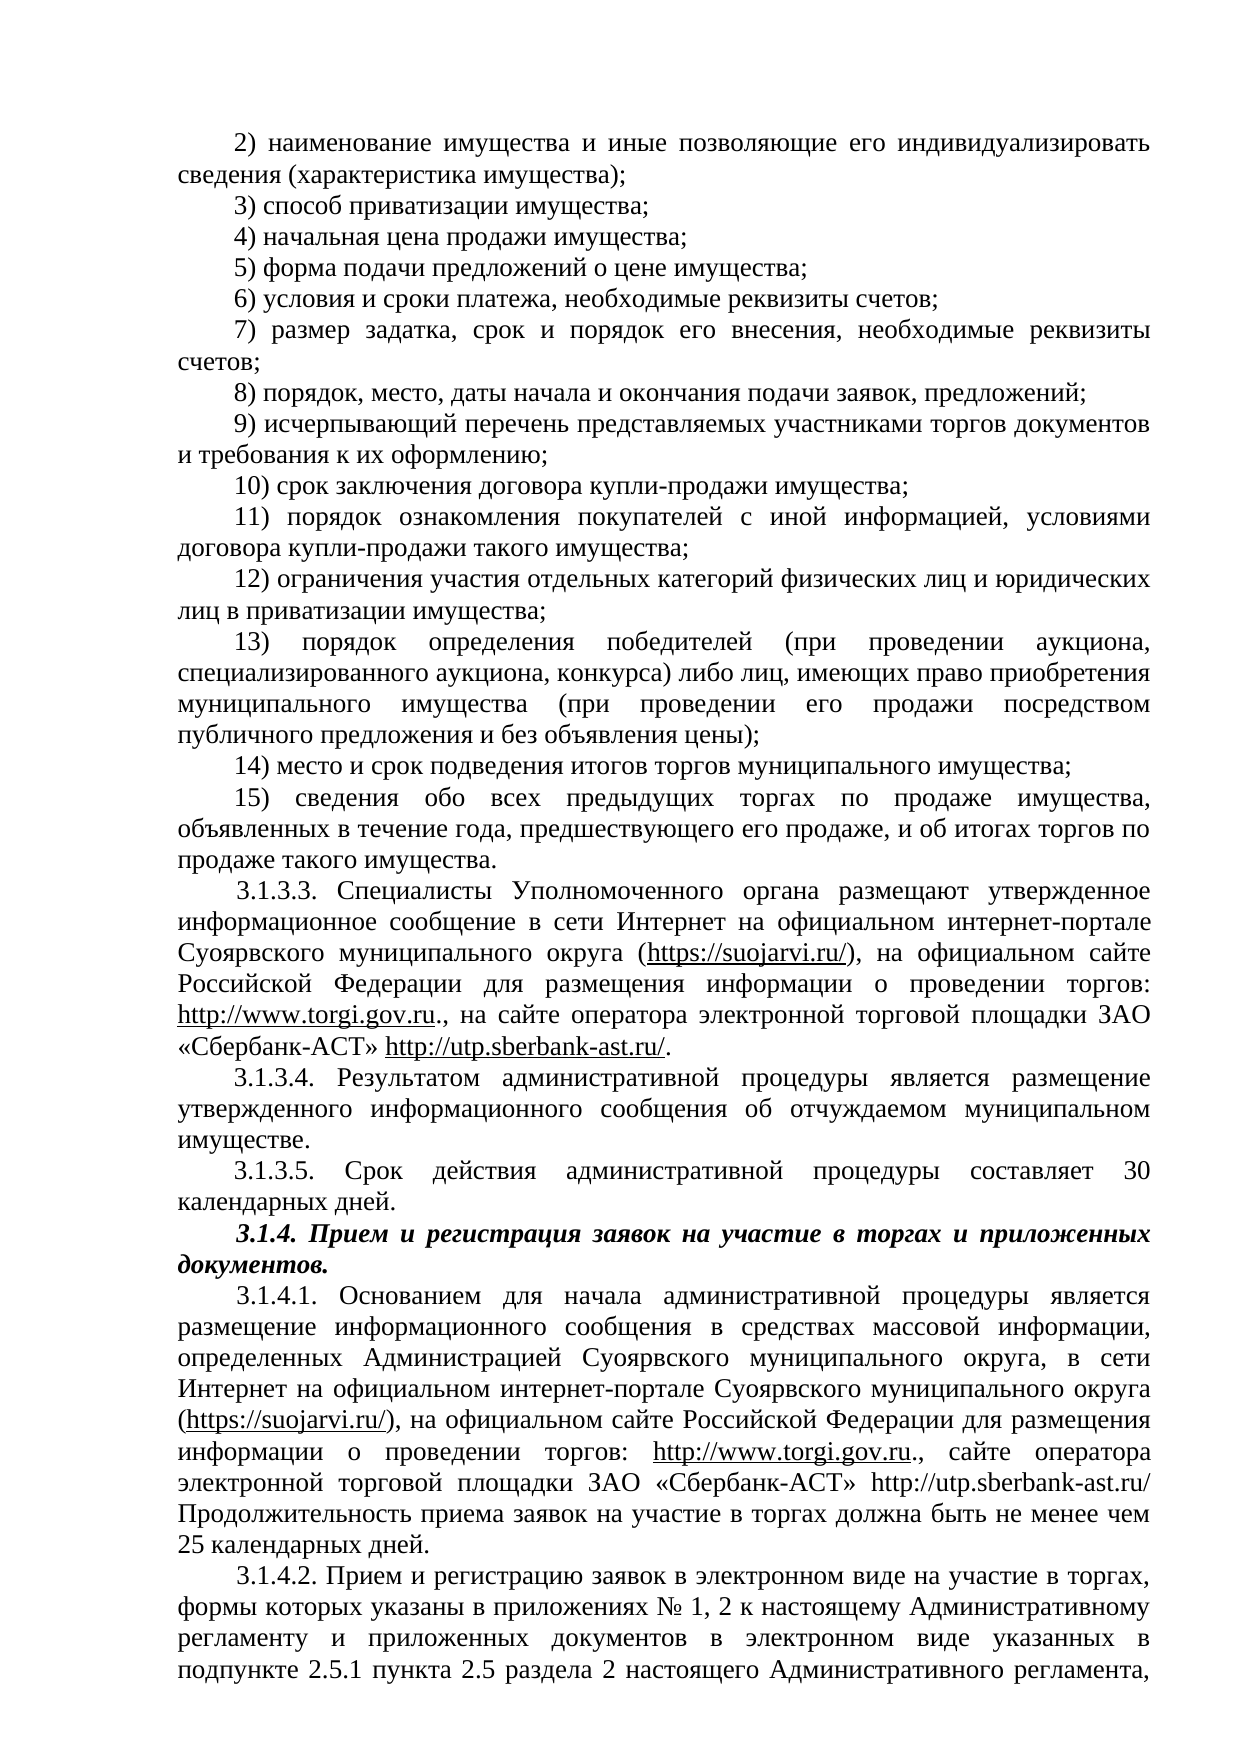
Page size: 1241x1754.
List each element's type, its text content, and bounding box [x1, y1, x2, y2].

text 8) порядок, место, даты начала и окончания подачи заявок, предложений; [177, 376, 1152, 407]
text 11) порядок ознакомления покупателей с иной информацией, условиями договора купли-продажи такого имущества; [177, 500, 1152, 563]
text 3.1.4.1. Основанием для начала административной процедуры является размещение информационного сообщения в средствах массовой информации, определенных Администрацией Суоярвского муниципального округа, в сети Интернет на официальном интернет-портале Суоярвского муниципального округа (https://suojarvi.ru/), на официальном сайте Российской Федерации для размещения информации о проведении торгов: http://www.torgi.gov.ru., сайте оператора электронной торговой площадки ЗАО «Сбербанк-АСТ» http://utp.sberbank-ast.ru/ Продолжительность приема заявок на участие в торгах должна быть не менее чем 25 календарных дней. [177, 1279, 1152, 1559]
text 5) форма подачи предложений о цене имущества; [177, 251, 1152, 282]
text 14) место и срок подведения итогов торгов муниципального имущества; [177, 749, 1152, 781]
text 2) наименование имущества и иные позволяющие его индивидуализировать сведения (характеристика имущества); [177, 127, 1152, 189]
text 3.1.3.4. Результатом административной процедуры является размещение утвержденного информационного сообщения об отчуждаемом муниципальном имуществе. [177, 1061, 1152, 1154]
text 12) ограничения участия отдельных категорий физических лиц и юридических лиц в приватизации имущества; [177, 563, 1152, 625]
text 3) способ приватизации имущества; [177, 189, 1152, 220]
text 3.1.4. Прием и регистрация заявок на участие в торгах и приложенных документов. [177, 1217, 1152, 1279]
text 6) условия и сроки платежа, необходимые реквизиты счетов; [177, 282, 1152, 313]
text 10) срок заключения договора купли-продажи имущества; [177, 469, 1152, 500]
text 15) сведения обо всех предыдущих торгах по продаже имущества, объявленных в течение года, предшествующего его продаже, и об итогах торгов по продаже такого имущества. [177, 781, 1152, 874]
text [177, 1559, 1152, 1684]
text 13) порядок определения победителей (при проведении аукциона, специализированного аукциона, конкурса) либо лиц, имеющих право приобретения муниципального имущества (при проведении его продажи посредством публичного предложения и без объявления цены); [177, 625, 1152, 749]
text 9) исчерпывающий перечень представляемых участниками торгов документов и требования к их оформлению; [177, 407, 1152, 469]
text 4) начальная цена продажи имущества; [177, 220, 1152, 251]
text 7) размер задатка, срок и порядок его внесения, необходимые реквизиты счетов; [177, 313, 1152, 376]
text 3.1.3.5. Срок действия административной процедуры составляет 30 календарных дней. [177, 1154, 1152, 1217]
text 3.1.3.3. Специалисты Уполномоченного органа размещают утвержденное информационное сообщение в сети Интернет на официальном интернет-портале Суоярвского муниципального округа (https://suojarvi.ru/), на официальном сайте Российской Федерации для размещения информации о проведении торгов: http://www.torgi.gov.ru., на сайте оператора электронной торговой площадки ЗАО «Сбербанк-АСТ» http://utp.sberbank-ast.ru/. [177, 874, 1152, 1061]
